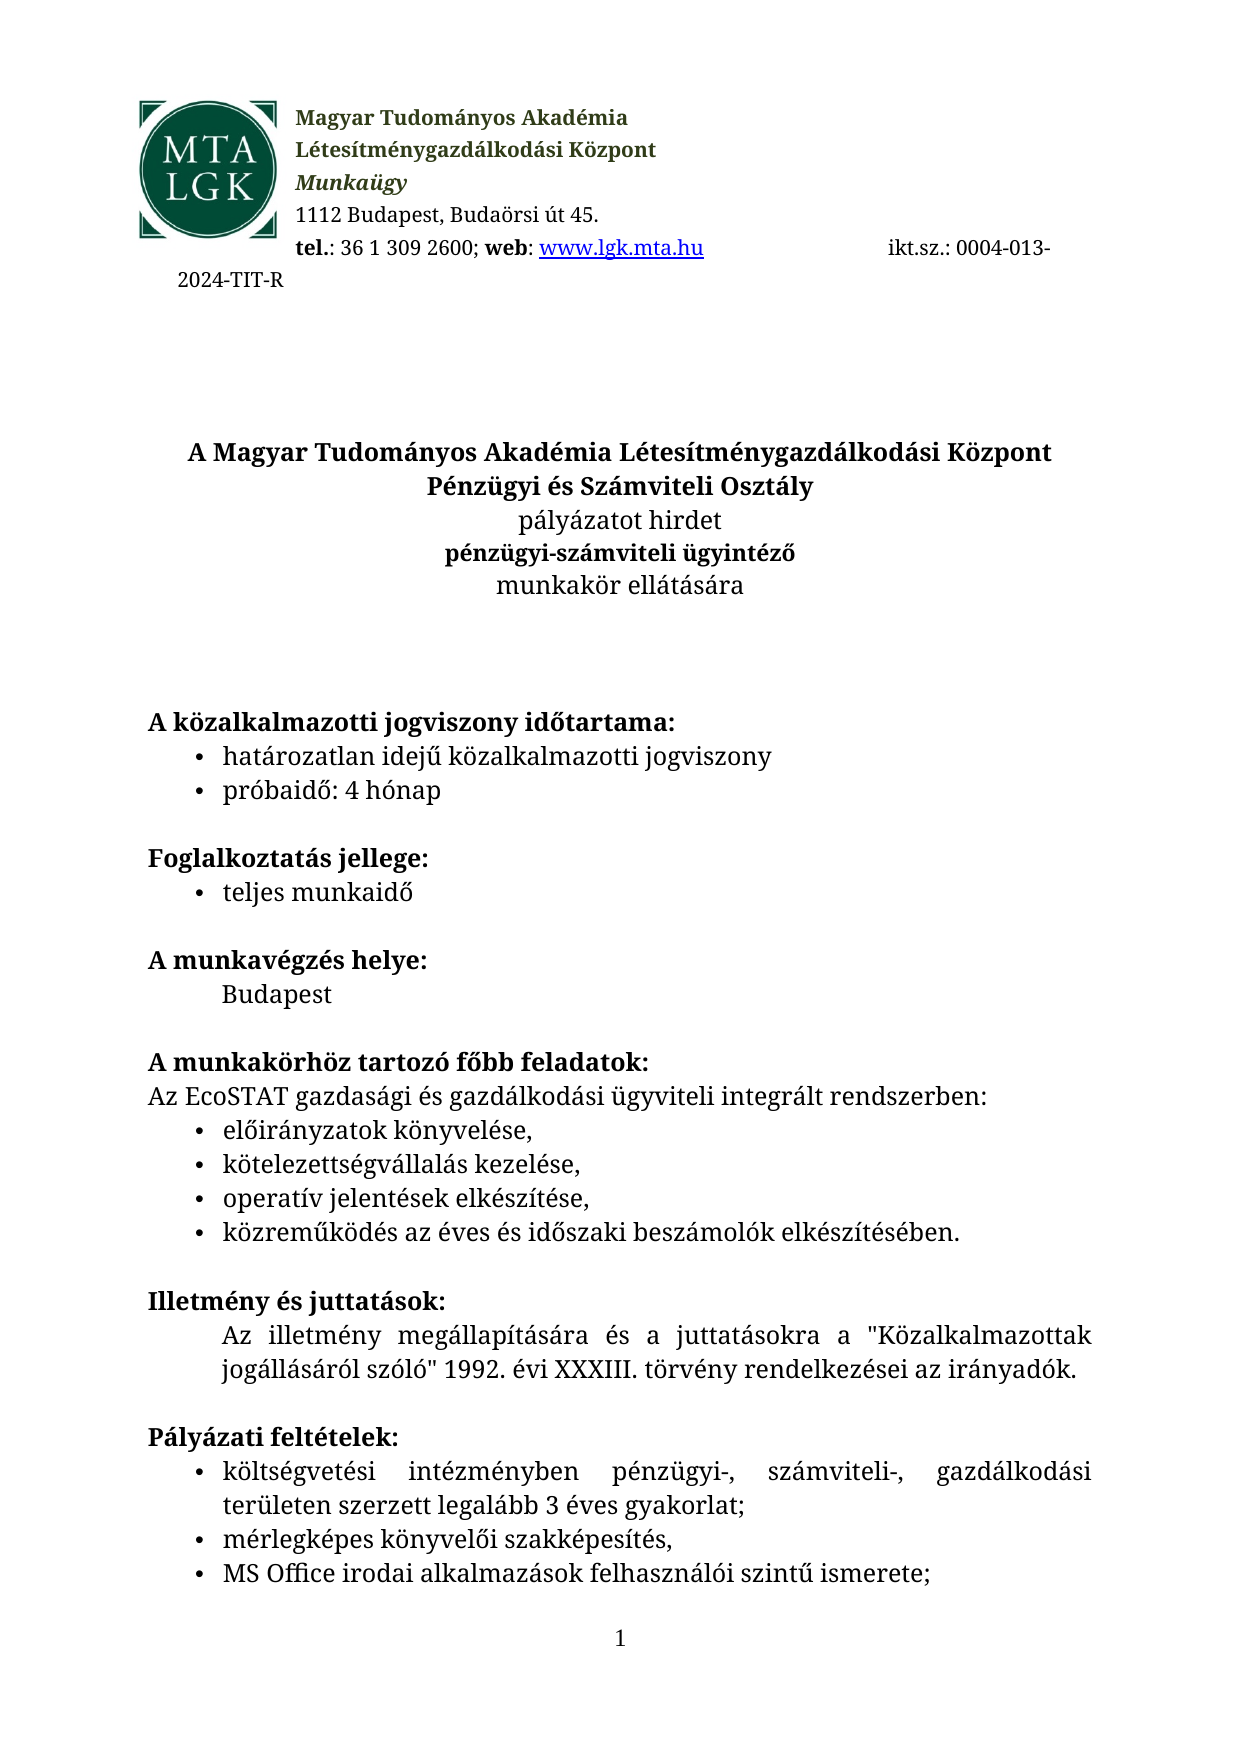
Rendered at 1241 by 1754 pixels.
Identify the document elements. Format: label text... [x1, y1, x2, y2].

text Magyar Tudományos Akadémia [294, 103, 1092, 131]
text pénzügyi-számviteli ügyintéző [148, 537, 1092, 568]
list mérlegképes könyvelői szakképesítés, [195, 1522, 1092, 1556]
list határozatlan idejű közalkalmazotti jogviszony [195, 738, 1092, 772]
list kötelezettségvállalás kezelése, [195, 1147, 1092, 1181]
text A közalkalmazotti jogviszony időtartama: [148, 704, 1092, 738]
picture [121, 83, 294, 256]
text Az EcoSTAT gazdasági és gazdálkodási ügyviteli integrált rendszerben: [148, 1079, 1092, 1113]
text Létesítménygazdálkodási Központ [294, 135, 1092, 164]
text Budapest [221, 977, 1092, 1011]
list operatív jelentések elkészítése, [195, 1181, 1092, 1215]
text Illetmény és juttatások: [148, 1283, 1092, 1317]
list előirányzatok könyvelése, [195, 1113, 1092, 1147]
text Munkaügy [294, 168, 1092, 196]
text 1112 Budapest, Budaörsi út 45. [294, 200, 1092, 229]
list költségvetési intézményben pénzügyi-, számviteli-, gazdálkodási területen szerzett legalább 3 éves gyakorlat; [195, 1453, 1092, 1522]
text A munkavégzés helye: [148, 943, 1092, 977]
text munkakör ellátására [148, 568, 1092, 602]
text Pályázati feltételek: [148, 1419, 1092, 1453]
text Pénzügyi és Számviteli Osztály [148, 468, 1092, 503]
text A munkakörhöz tartozó főbb feladatok: [148, 1045, 1092, 1079]
text pályázatot hirdet [148, 503, 1092, 537]
text tel.: 36 1 309 2600; web: www.lgk.mta.hu ikt.sz.: 0004-013-2024-TIT-R [177, 233, 1092, 294]
list teljes munkaidő [195, 874, 1092, 908]
text Foglalkoztatás jellege: [148, 840, 1092, 874]
text A Magyar Tudományos Akadémia Létesítménygazdálkodási Központ [148, 434, 1092, 468]
list közreműködés az éves és időszaki beszámolók elkészítésében. [195, 1215, 1092, 1249]
list próbaidő: 4 hónap [195, 772, 1092, 806]
list MS Office irodai alkalmazások felhasználói szintű ismerete; [195, 1556, 1092, 1590]
text Az illetmény megállapítására és a juttatásokra a "Közalkalmazottak jogállásáról szóló" 1992. évi XXXIII. törvény rendelkezései az irányadók. [222, 1317, 1092, 1385]
